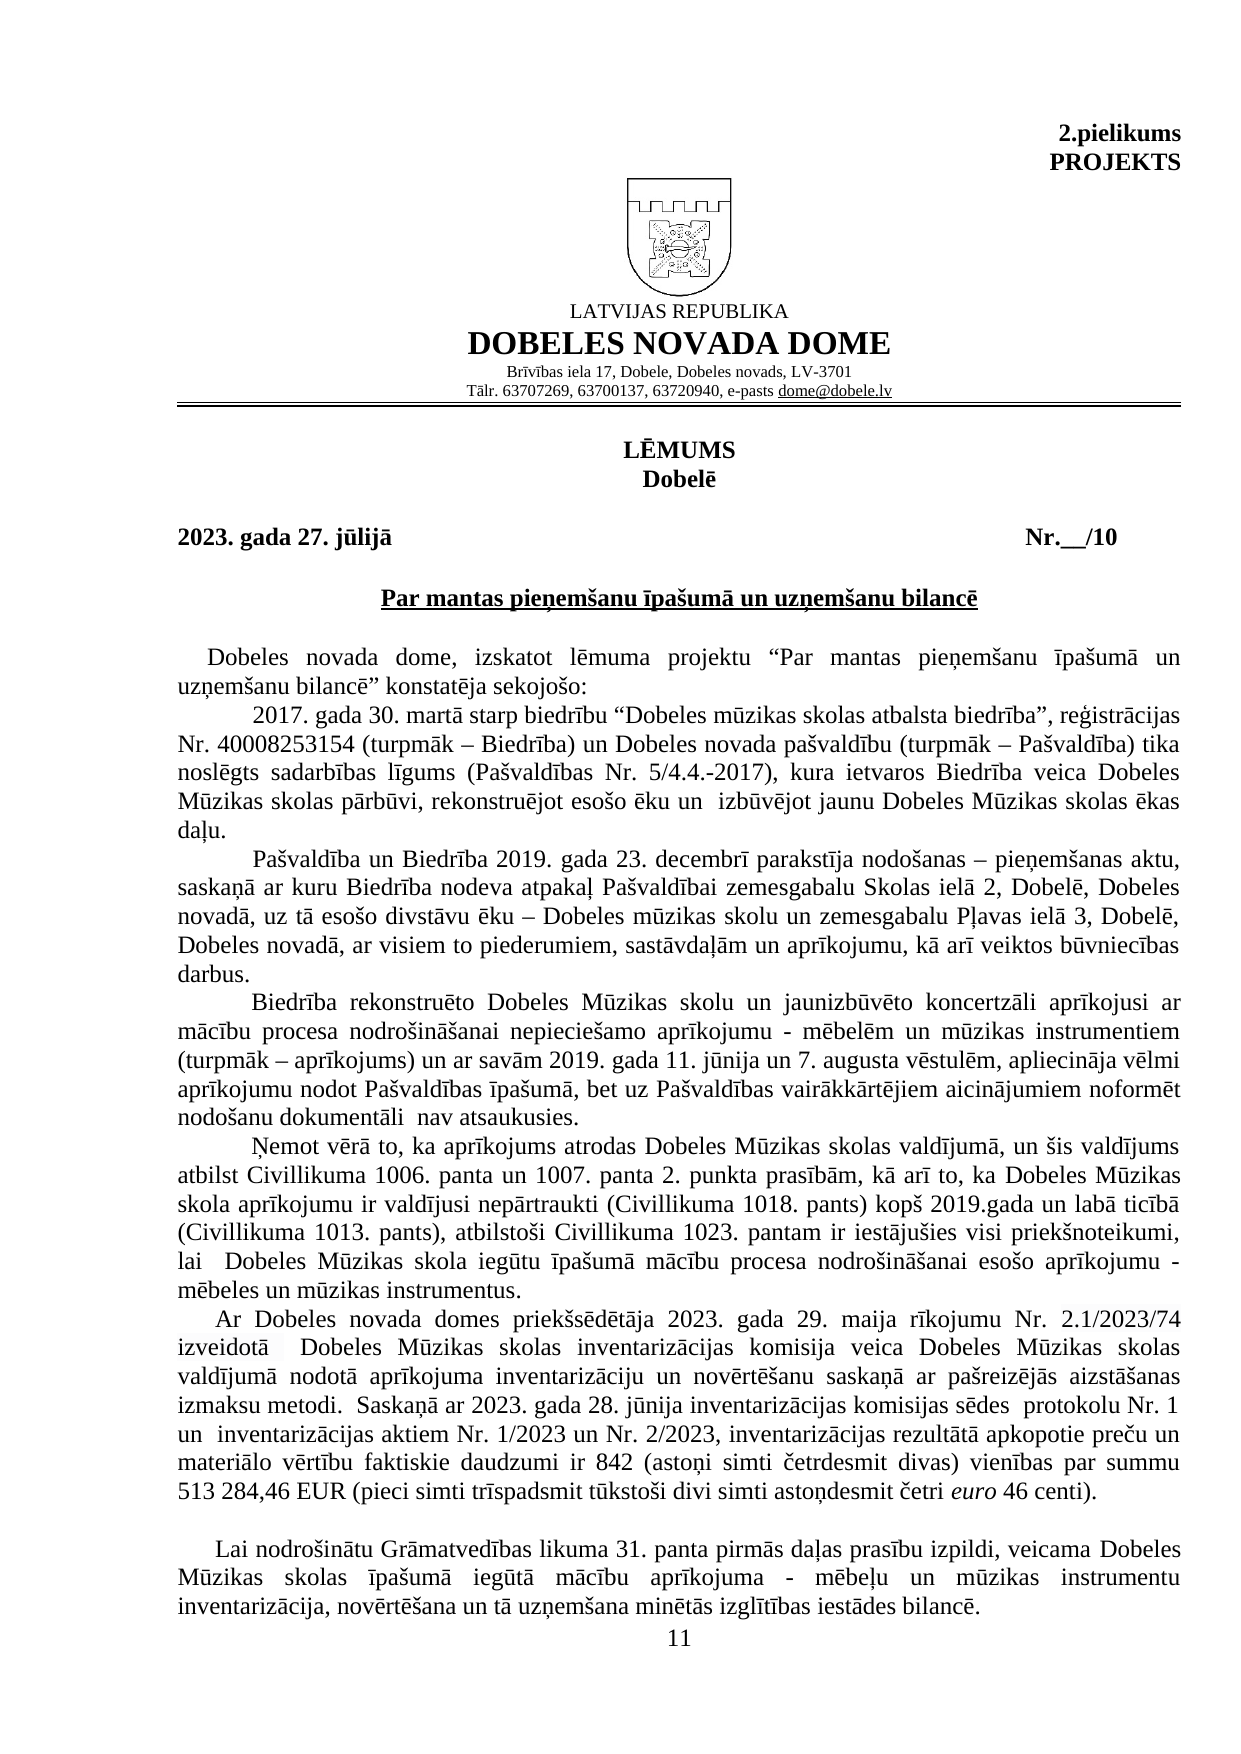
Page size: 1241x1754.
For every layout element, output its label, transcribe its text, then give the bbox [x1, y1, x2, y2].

text 2023. gada 27. jūlijā Nr.__/10 [177, 522, 1181, 550]
text Brīvības iela 17, Dobele, Dobeles novads, LV-3701 [177, 361, 1181, 381]
text Biedrība rekonstruēto Dobeles Mūzikas skolu un jaunizbūvēto koncertzāli aprīkojusi ar mācību procesa nodrošināšanai nepieciešamo aprīkojumu - mēbelēm un mūzikas instrumentiem (turpmāk – aprīkojums) un ar savām 2019. gada 11. jūnija un 7. augusta vēstulēm, apliecināja vēlmi aprīkojumu nodot Pašvaldības īpašumā, bet uz Pašvaldības vairākkārtējiem aicinājumiem noformēt nodošanu dokumentāli nav atsaukusies. [177, 987, 1181, 1131]
text LATVIJAS REPUBLIKA [177, 299, 1181, 323]
text LĒMUMS [177, 435, 1181, 464]
text Lai nodrošinātu Grāmatvedības likuma 31. panta pirmās daļas prasību izpildi, veicama Dobeles Mūzikas skolas īpašumā iegūtā mācību aprīkojuma - mēbeļu un mūzikas instrumentu inventarizācija, novērtēšana un tā uzņemšana minētās izglītības iestādes bilancē. [177, 1534, 1181, 1620]
text 2.pielikums [177, 118, 1181, 147]
text PROJEKTS [177, 147, 1181, 176]
subtitle Par mantas pieņemšanu īpašumā un uzņemšanu bilancē [177, 583, 1181, 612]
text Ar Dobeles novada domes priekšsēdētāja 2023. gada 29. maija rīkojumu Nr. 2.1/2023/74 izveidotā Dobeles Mūzikas skolas inventarizācijas komisija veica Dobeles Mūzikas skolas valdījumā nodotā aprīkojuma inventarizāciju un novērtēšanu saskaņā ar pašreizējās aizstāšanas izmaksu metodi. Saskaņā ar 2023. gada 28. jūnija inventarizācijas komisijas sēdes protokolu Nr. 1 un inventarizācijas aktiem Nr. 1/2023 un Nr. 2/2023, inventarizācijas rezultātā apkopotie preču un materiālo vērtību faktiskie daudzumi ir 842 (astoņi simti četrdesmit divas) vienības par summu 513 284,46 EUR (pieci simti trīspadsmit tūkstoši divi simti astoņdesmit četri euro 46 centi). [177, 1304, 1181, 1505]
text Dobelē [177, 464, 1181, 493]
text Tālr. 63707269, 63700137, 63720940, e-pasts dome@dobele.lv [177, 381, 1181, 402]
text Ņemot vērā to, ka aprīkojums atrodas Dobeles Mūzikas skolas valdījumā, un šis valdījums atbilst Civillikuma 1006. panta un 1007. panta 2. punkta prasībām, kā arī to, ka Dobeles Mūzikas skola aprīkojumu ir valdījusi nepārtraukti (Civillikuma 1018. pants) kopš 2019.gada un labā ticībā (Civillikuma 1013. pants), atbilstoši Civillikuma 1023. pantam ir iestājušies visi priekšnoteikumi, lai Dobeles Mūzikas skola iegūtu īpašumā mācību procesa nodrošināšanai esošo aprīkojumu - mēbeles un mūzikas instrumentus. [177, 1131, 1181, 1304]
text 2017. gada 30. martā starp biedrību “Dobeles mūzikas skolas atbalsta biedrība”, reģistrācijas Nr. 40008253154 (turpmāk – Biedrība) un Dobeles novada pašvaldību (turpmāk – Pašvaldība) tika noslēgts sadarbības līgums (Pašvaldības Nr. 5/4.4.-2017), kura ietvaros Biedrība veica Dobeles Mūzikas skolas pārbūvi, rekonstruējot esošo ēku un izbūvējot jaunu Dobeles Mūzikas skolas ēkas daļu. [177, 700, 1181, 844]
picture [623, 175, 735, 299]
text Pašvaldība un Biedrība 2019. gada 23. decembrī parakstīja nodošanas – pieņemšanas aktu, saskaņā ar kuru Biedrība nodeva atpakaļ Pašvaldībai zemesgabalu Skolas ielā 2, Dobelē, Dobeles novadā, uz tā esošo divstāvu ēku – Dobeles mūzikas skolu un zemesgabalu Pļavas ielā 3, Dobelē, Dobeles novadā, ar visiem to piederumiem, sastāvdaļām un aprīkojumu, kā arī veiktos būvniecības darbus. [177, 844, 1181, 987]
text Dobeles novada dome, izskatot lēmuma projektu “Par mantas pieņemšanu īpašumā un uzņemšanu bilancē” konstatēja sekojošo: [177, 642, 1181, 700]
text DOBELES NOVADA DOME [177, 323, 1181, 361]
